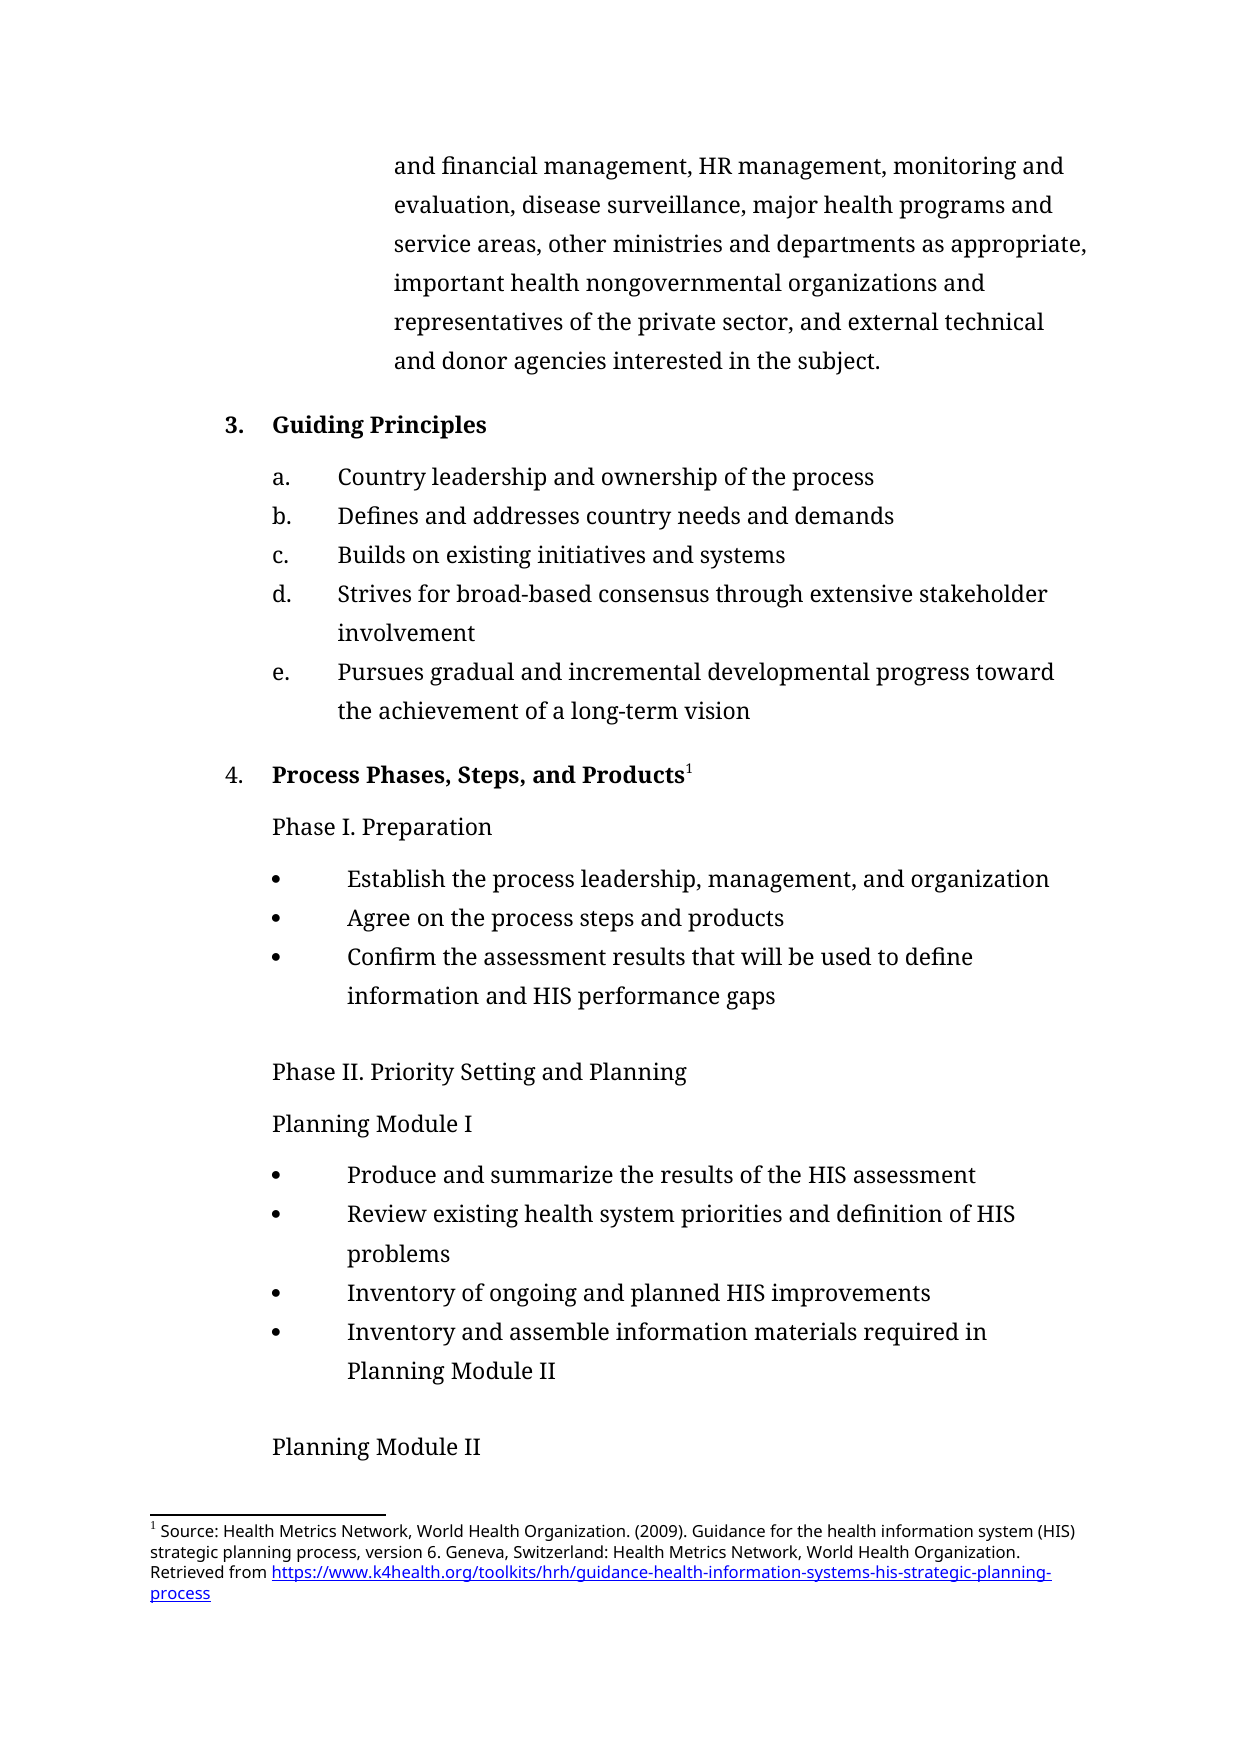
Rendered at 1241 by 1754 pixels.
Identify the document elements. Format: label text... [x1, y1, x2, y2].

list Builds on existing initiatives and systems [272, 539, 1090, 570]
list Agree on the process steps and products [272, 902, 1090, 933]
list Guiding Principles [225, 409, 1090, 441]
list Country leadership and ownership of the process [272, 461, 1090, 492]
text Planning Module II [234, 1431, 1090, 1462]
list Produce and summarize the results of the HIS assessment [272, 1159, 1090, 1191]
list Confirm the assessment results that will be used to define information and HIS performance gaps [272, 941, 1090, 1011]
list Inventory and assemble information materials required in Planning Module II [272, 1316, 1090, 1386]
list Strives for broad-based consensus through extensive stakeholder involvement [272, 578, 1090, 648]
list Inventory of ongoing and planned HIS improvements [272, 1277, 1090, 1308]
text Phase II. Priority Setting and Planning [272, 1056, 1090, 1087]
list Process Phases, Steps, and Products [225, 759, 1090, 791]
list Defines and addresses country needs and demands [272, 500, 1090, 531]
list Establish the process leadership, management, and organization [272, 862, 1090, 894]
text Phase I. Preparation [197, 811, 1090, 842]
list Review existing health system priorities and definition of HIS problems [272, 1198, 1090, 1269]
list Pursues gradual and incremental developmental progress toward the achievement of a long-term vision [272, 656, 1090, 727]
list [337, 150, 1090, 377]
text Planning Module I [272, 1108, 1090, 1139]
